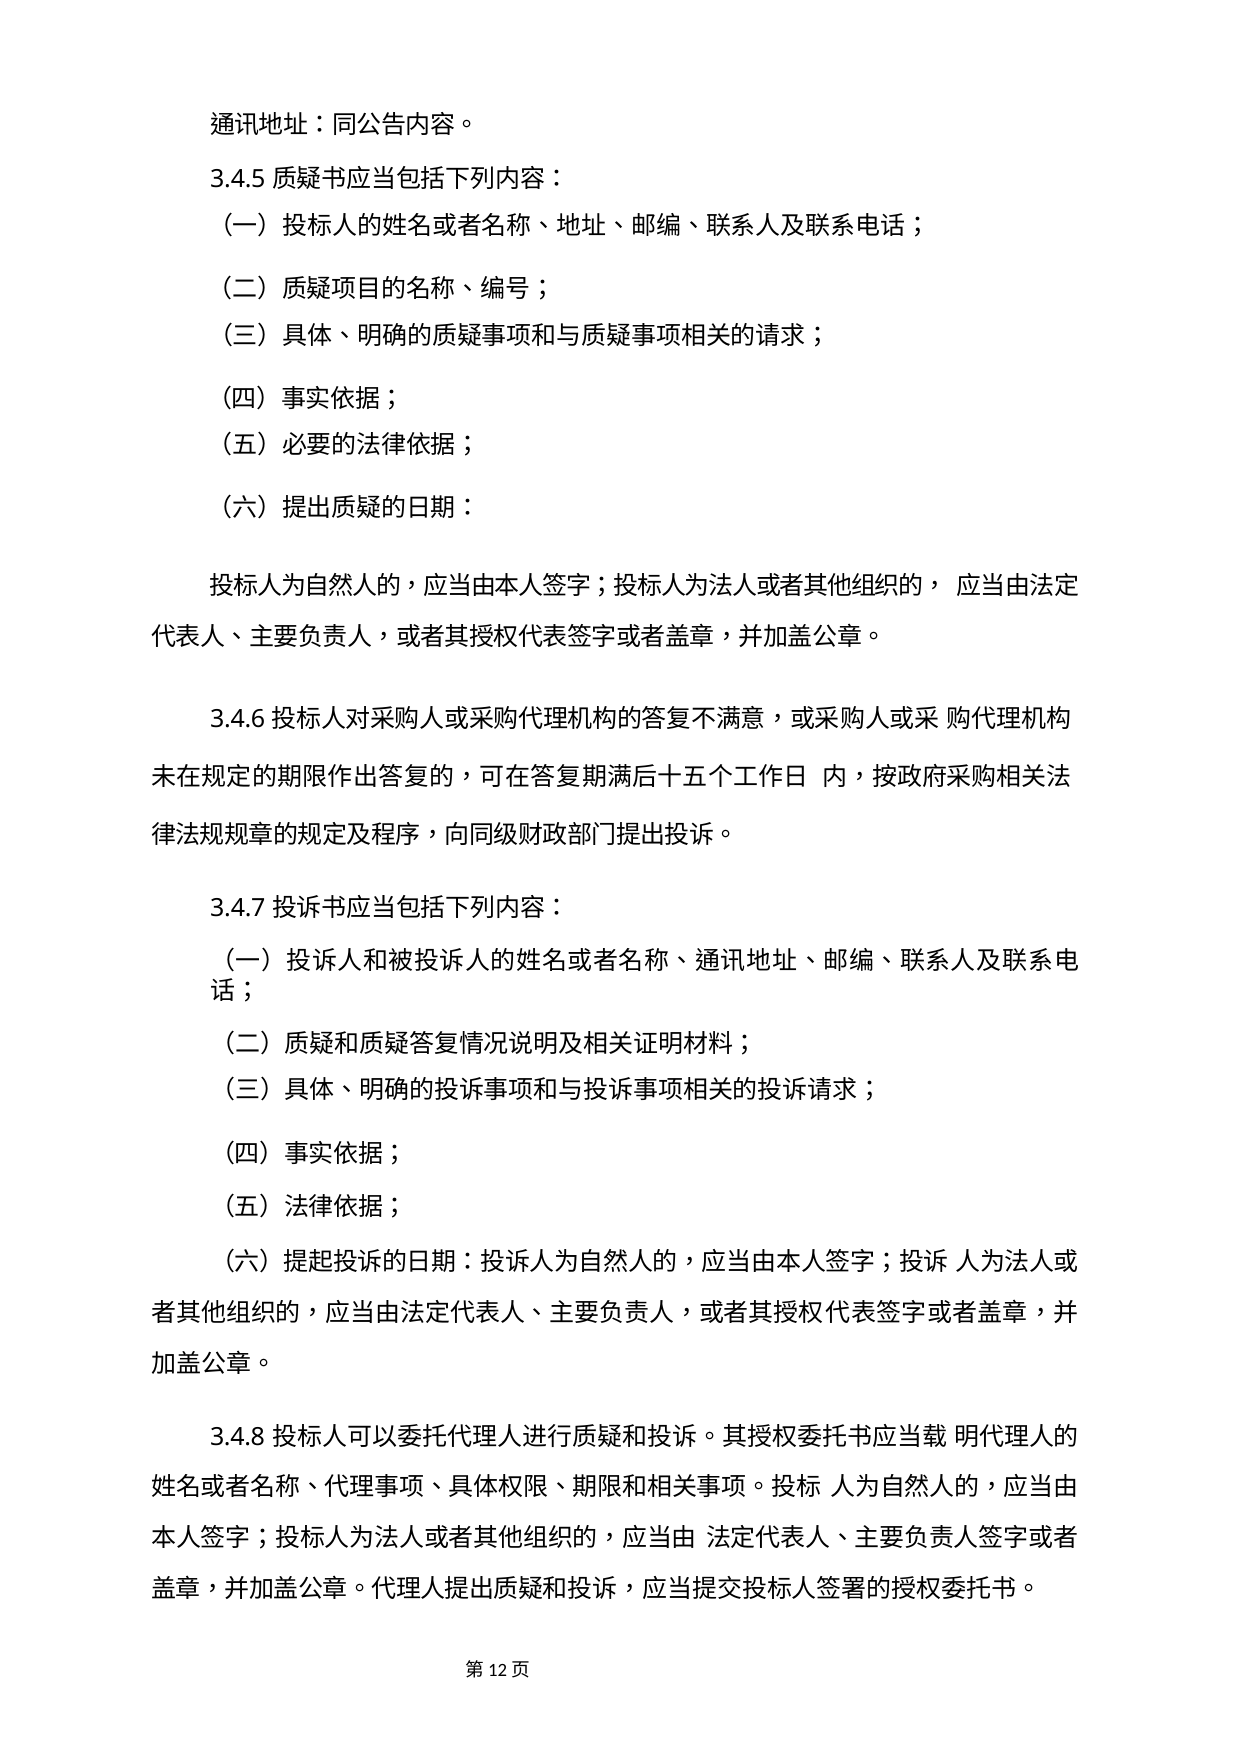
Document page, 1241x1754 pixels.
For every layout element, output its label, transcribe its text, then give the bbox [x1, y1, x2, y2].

text （二）质疑和质疑答复情况说明及相关证明材料； [210, 1028, 1079, 1059]
text 投标人为自然人的，应当由本人签字；投标人为法人或者其他组织的， 应当由法定代表人、主要负责人，或者其授权代表签字或者盖章，并加盖公章。 [151, 568, 1079, 653]
text （五）必要的法律依据； [152, 435, 1079, 492]
text （四）事实依据； [210, 1138, 1079, 1169]
text 3.4.5 质疑书应当包括下列内容： [210, 163, 1079, 193]
text 3.4.6 投标人对采购人或采购代理机构的答复不满意，或采购人或采 购代理机构未在规定的期限作出答复的，可在答复期满后十五个工作日 内，按政府采购相关法律法规规章的规定及程序，向同级财政部门提出投诉。 [151, 700, 1071, 851]
text （六）提出质疑的日期： [152, 492, 1079, 523]
text 3.4.8 投标人可以委托代理人进行质疑和投诉。其授权委托书应当载 明代理人的姓名或者名称、代理事项、具体权限、期限和相关事项。投标 人为自然人的，应当由本人签字；投标人为法人或者其他组织的，应当由 法定代表人、主要负责人签字或者盖章，并加盖公章。代理人提出质疑和投诉，应当提交投标人签署的授权委托书。 [151, 1418, 1079, 1604]
text （二）质疑项目的名称、编号； [152, 272, 1079, 303]
text 3.4.7 投诉书应当包括下列内容： [210, 892, 1079, 922]
text （三）具体、明确的质疑事项和与质疑事项相关的请求； [152, 326, 1079, 382]
text （六）提起投诉的日期：投诉人为自然人的，应当由本人签字；投诉 人为法人或者其他组织的，应当由法定代表人、主要负责人，或者其授权代表签字或者盖章，并加盖公章。 [151, 1244, 1079, 1379]
text （一）投诉人和被投诉人的姓名或者名称、通讯地址、邮编、联系人及联系电话； [210, 945, 1079, 1007]
text （四）事实依据； [152, 382, 1079, 413]
text （五）法律依据； [210, 1191, 1079, 1222]
text 通讯地址：同公告内容。 [151, 106, 1071, 140]
text （三）具体、明确的投诉事项和与投诉事项相关的投诉请求； [210, 1081, 1079, 1138]
text （一）投标人的姓名或者名称、地址、邮编、联系人及联系电话； [152, 216, 1079, 272]
